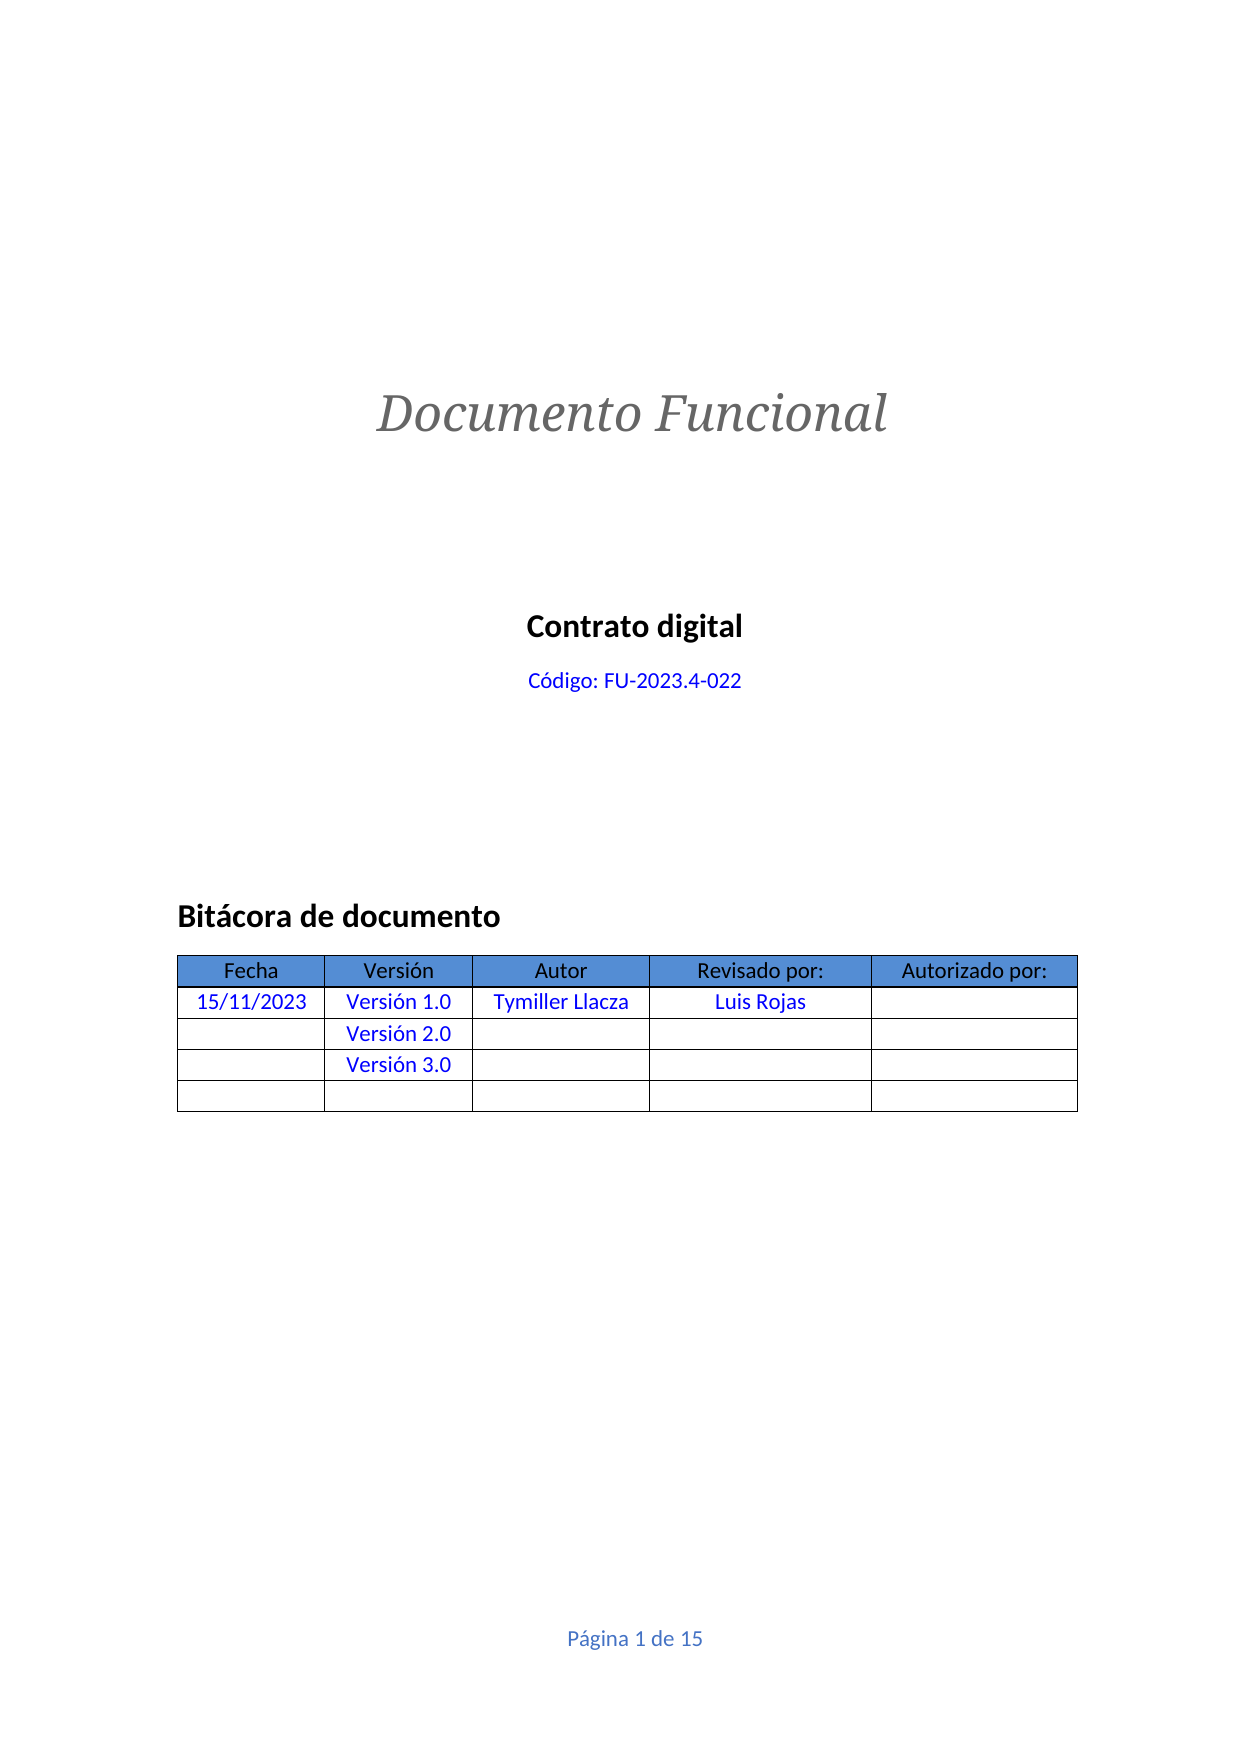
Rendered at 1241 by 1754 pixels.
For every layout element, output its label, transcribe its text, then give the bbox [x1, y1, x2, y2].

table_header Autorizado por: [872, 956, 1077, 986]
text Bitácora de documento [177, 895, 1093, 935]
table_cell [650, 1081, 871, 1111]
table_header Autor [473, 956, 649, 986]
table_cell Luis Rojas [650, 988, 871, 1018]
table_cell [650, 1019, 871, 1049]
table_cell [650, 1050, 871, 1080]
table_header Fecha [178, 956, 324, 986]
table_cell Versión 3.0 [325, 1050, 472, 1080]
table_cell Tymiller Llacza [473, 988, 649, 1018]
table_cell [872, 1019, 1077, 1049]
table_cell Versión 1.0 [325, 988, 472, 1018]
table_cell 15/11/2023 [178, 988, 324, 1018]
table_cell Versión 2.0 [325, 1019, 472, 1049]
table_cell [473, 1019, 649, 1049]
table_cell [872, 988, 1077, 1018]
table_cell [325, 1081, 472, 1111]
table_cell [872, 1081, 1077, 1111]
table_cell [473, 1081, 649, 1111]
table_cell [473, 1050, 649, 1080]
table_cell [178, 1081, 324, 1111]
text Código: FU-2023.4-022 [177, 666, 1093, 694]
table_header Revisado por: [650, 956, 871, 986]
subtitle Documento Funcional [177, 378, 1093, 446]
table_cell [178, 1050, 324, 1080]
table_header Versión [325, 956, 472, 986]
table_cell [872, 1050, 1077, 1080]
table_cell [178, 1019, 324, 1049]
text Contrato digital [177, 605, 1093, 646]
